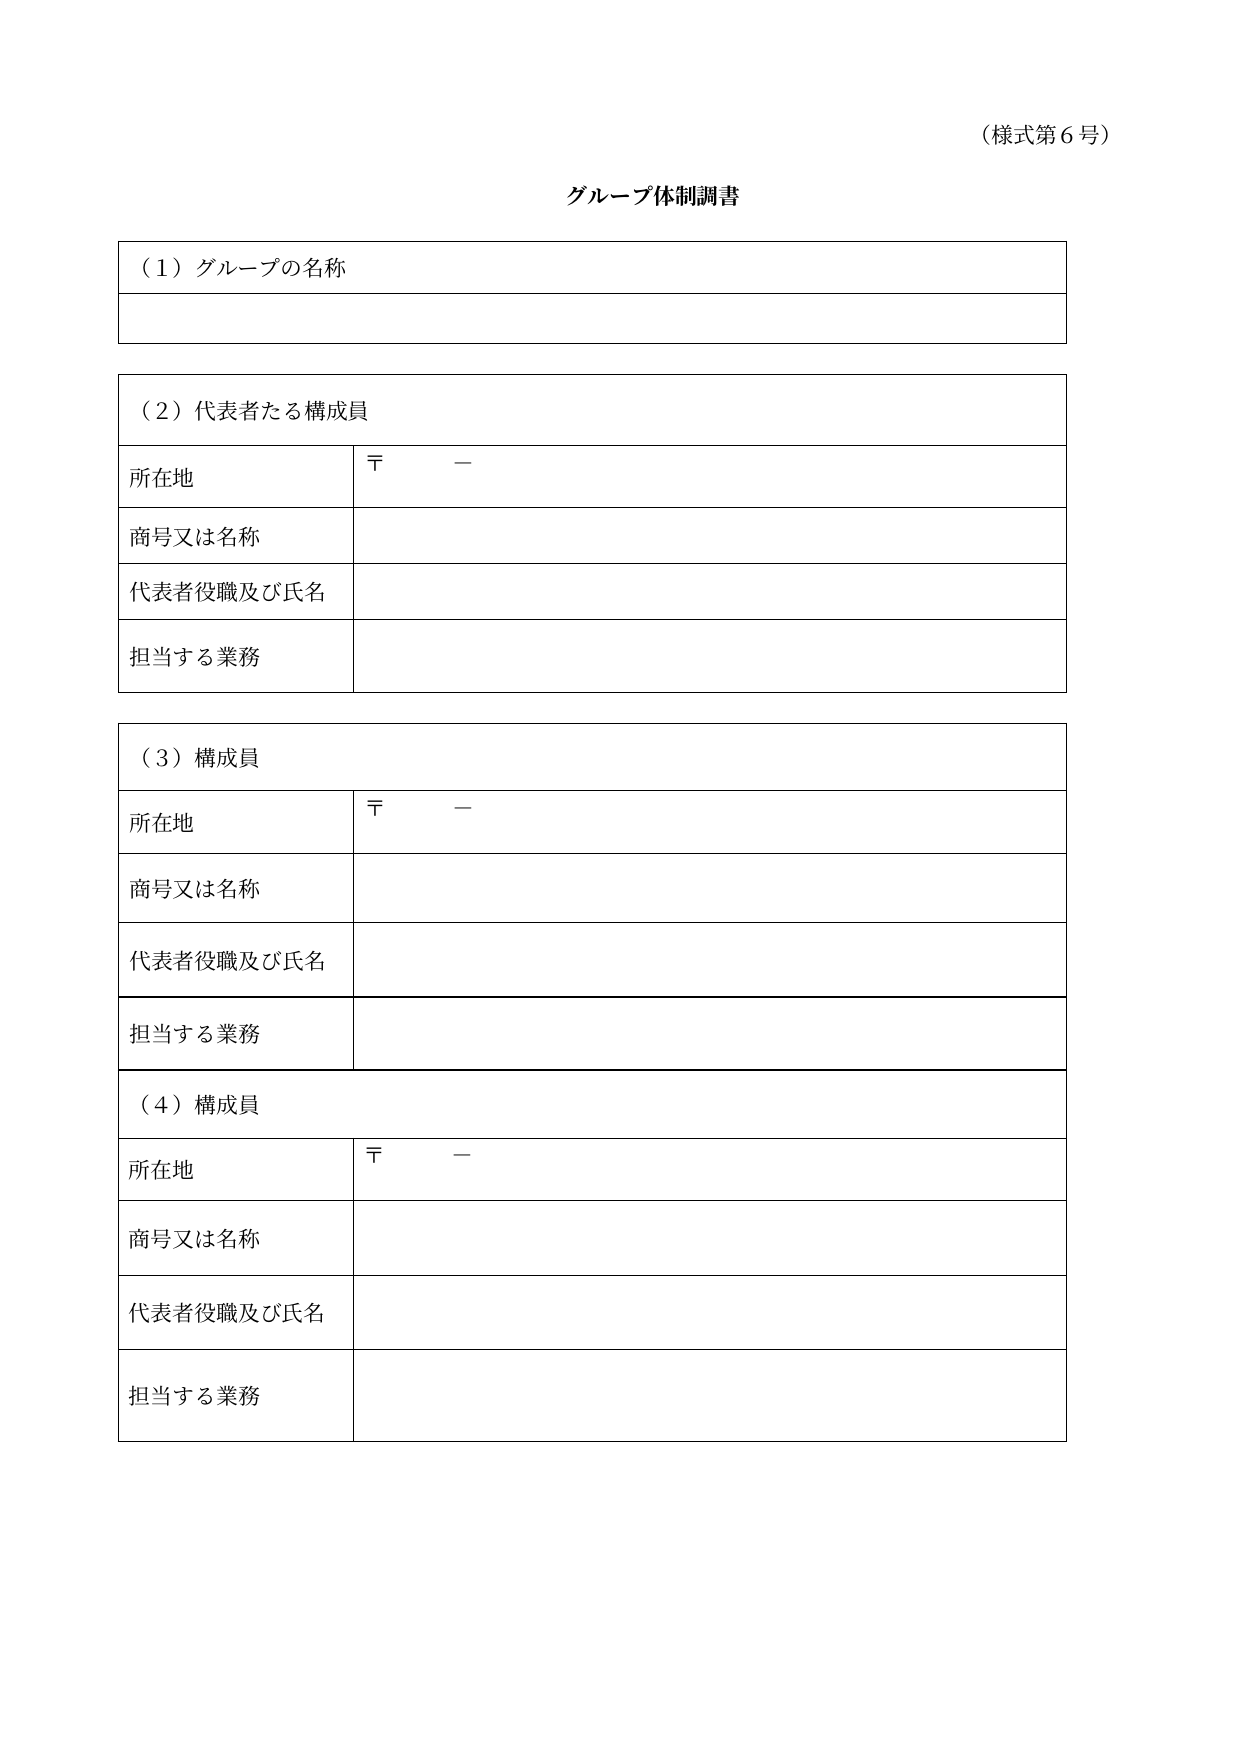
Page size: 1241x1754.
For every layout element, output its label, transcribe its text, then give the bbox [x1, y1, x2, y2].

table_cell 商号又は名称 [119, 508, 353, 562]
table_cell [354, 854, 1066, 922]
table_cell [354, 1276, 1066, 1349]
table_cell 所在地 [119, 1139, 353, 1200]
table_cell 担当する業務 [119, 998, 353, 1069]
table_header （３）構成員 [119, 724, 1066, 790]
table_cell [354, 1350, 1066, 1441]
table_header （１）グループの名称 [119, 242, 1066, 293]
table_cell 所在地 [119, 446, 353, 507]
table_cell 〒 － [354, 1139, 1066, 1200]
table_cell 代表者役職及び氏名 [119, 564, 353, 619]
table_cell 商号又は名称 [119, 854, 353, 922]
table_cell [354, 998, 1066, 1069]
table_cell 担当する業務 [119, 620, 353, 692]
table_cell 代表者役職及び氏名 [119, 923, 353, 996]
table_header （４）構成員 [119, 1071, 1066, 1137]
table_header （２）代表者たる構成員 [119, 375, 1066, 445]
table_cell 担当する業務 [119, 1350, 353, 1441]
table_cell [119, 294, 1066, 343]
table_cell [354, 564, 1066, 619]
table_cell 商号又は名称 [119, 1201, 353, 1274]
table_cell 〒 － [354, 446, 1066, 507]
table_cell 代表者役職及び氏名 [119, 1276, 353, 1349]
text グループ体制調書 [184, 179, 1122, 211]
table_cell [354, 923, 1066, 996]
table_cell [354, 1201, 1066, 1274]
table_cell [354, 508, 1066, 562]
table_cell 〒 － [354, 791, 1066, 852]
table_cell 所在地 [119, 791, 353, 852]
table_cell [354, 620, 1066, 692]
